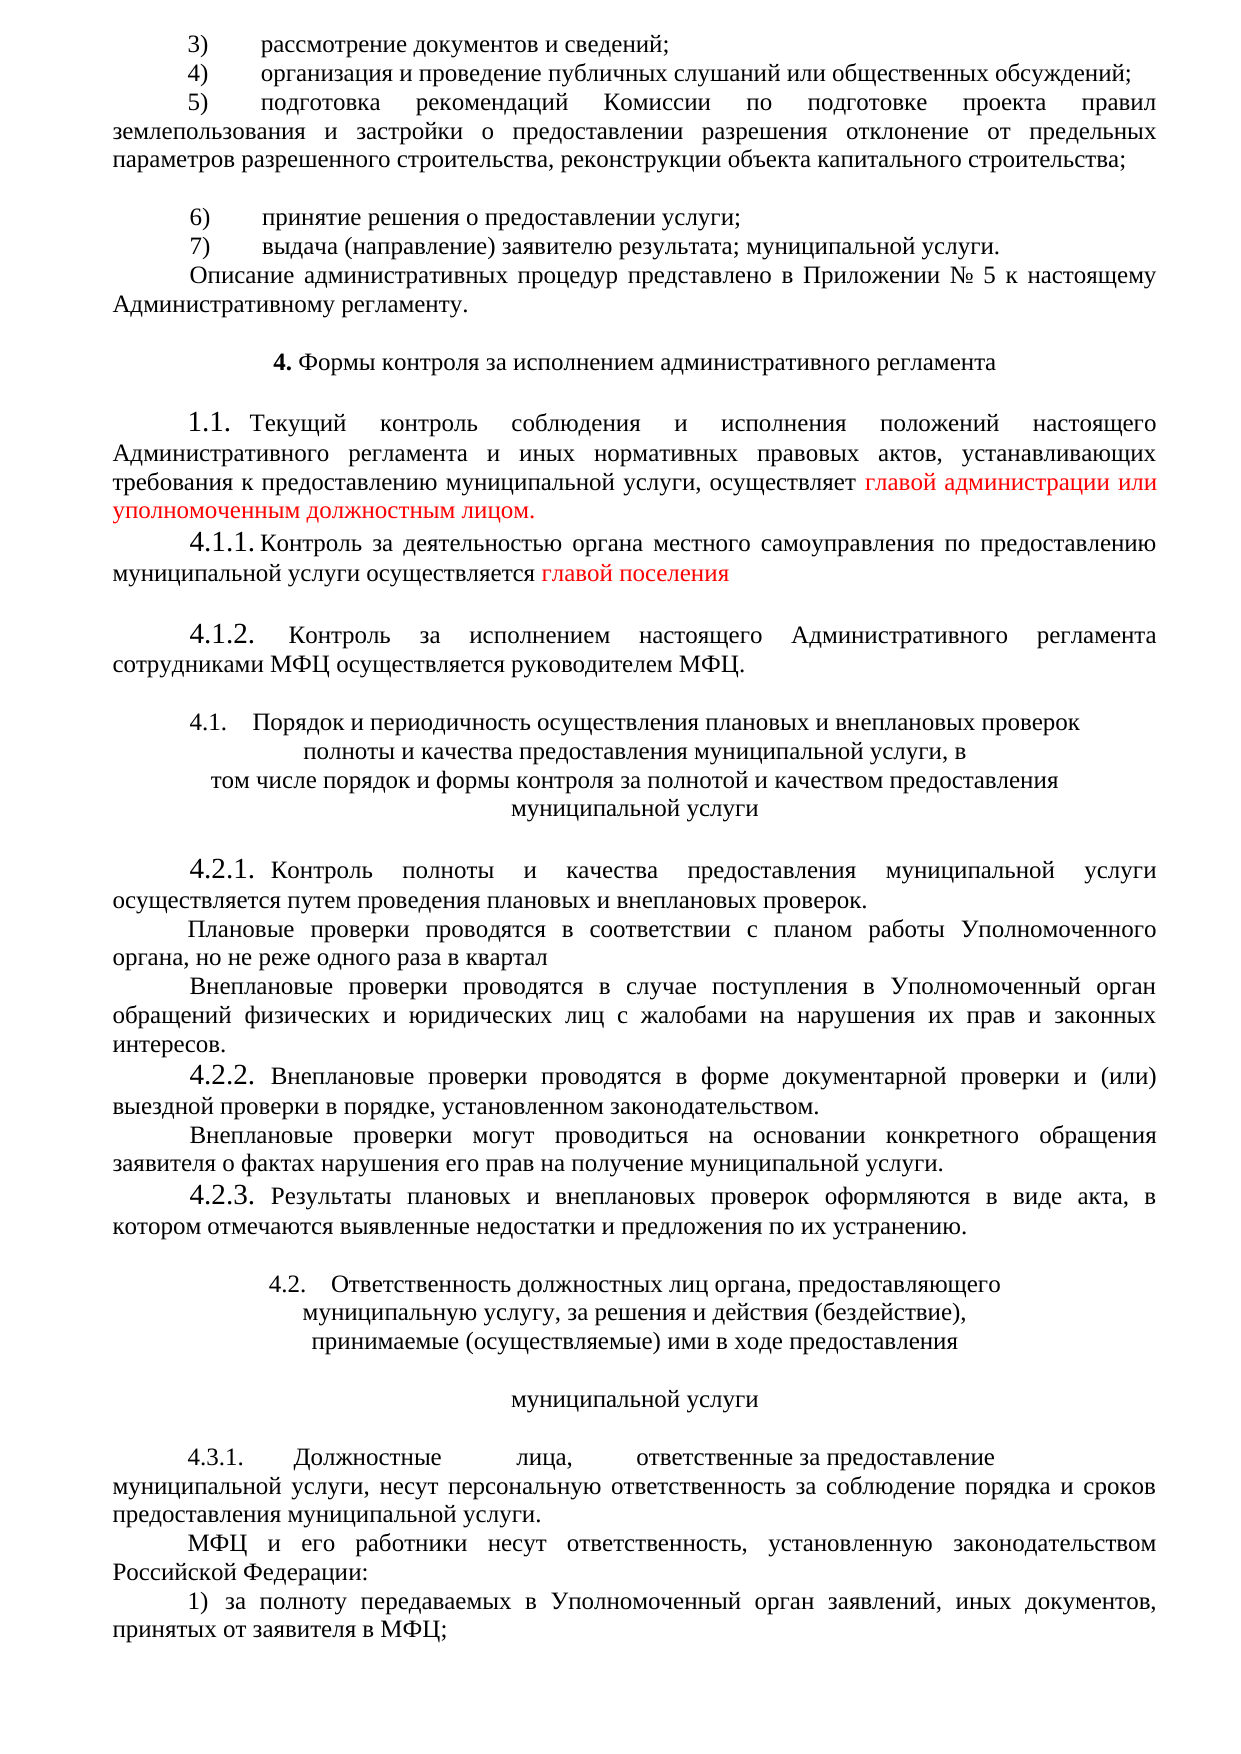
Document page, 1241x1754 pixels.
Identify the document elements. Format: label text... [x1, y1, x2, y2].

list Контроль за деятельностью органа местного самоуправления по предоставлению муниципальной услуги осуществляется главой поселения [112, 524, 1157, 587]
list Ответственность должностных лиц органа, предоставляющего муниципальную услугу, за решения и действия (бездействие), принимаемые (осуществляемые) ими в ходе предоставления [112, 1269, 1157, 1355]
text Внеплановые проверки могут проводиться на основании конкретного обращения заявителя о фактах нарушения его прав на получение муниципальной услуги. [112, 1120, 1157, 1177]
list подготовка рекомендаций Комиссии по подготовке проекта правил землепользования и застройки о предоставлении разрешения отклонение от предельных параметров разрешенного строительства, реконструкции объекта капитального строительства; [112, 87, 1157, 173]
list организация и проведение публичных слушаний или общественных обсуждений; [112, 58, 1157, 87]
text Внеплановые проверки проводятся в случае поступления в Уполномоченный орган обращений физических и юридических лиц с жалобами на нарушения их прав и законных интересов. [112, 971, 1157, 1057]
list рассмотрение документов и сведений; [112, 29, 1157, 58]
list Текущий контроль соблюдения и исполнения положений настоящего Административного регламента и иных нормативных правовых актов, устанавливающих требования к предоставлению муниципальной услуги, осуществляет главой администрации или уполномоченным должностным лицом. [112, 404, 1157, 524]
list за полноту передаваемых в Уполномоченный орган заявлений, иных документов, принятых от заявителя в МФЦ; [112, 1586, 1157, 1643]
text Описание административных процедур представлено в Приложении № 5 к настоящему Административному регламенту. [112, 260, 1157, 317]
list Контроль за исполнением настоящего Административного регламента сотрудниками МФЦ осуществляется руководителем МФЦ. [112, 616, 1157, 678]
text МФЦ и его работники несут ответственность, установленную законодательством Российской Федерации: [112, 1528, 1157, 1586]
list Контроль полноты и качества предоставления муниципальной услуги осуществляется путем проведения плановых и внеплановых проверок. [112, 851, 1157, 914]
list Должностные лица, ответственные за предоставление [112, 1442, 1157, 1471]
text 4. Формы контроля за исполнением административного регламента [112, 347, 1157, 375]
list выдача (направление) заявителю результата; муниципальной услуги. [112, 231, 1157, 260]
list принятие решения о предоставлении услуги; [112, 202, 1157, 231]
text муниципальной услуги, несут персональную ответственность за соблюдение порядка и сроков предоставления муниципальной услуги. [112, 1471, 1157, 1528]
text Плановые проверки проводятся в соответствии с планом работы Уполномоченного органа, но не реже одного раза в квартал [112, 914, 1157, 971]
text муниципальной услуги [112, 1384, 1157, 1413]
list Порядок и периодичность осуществления плановых и внеплановых проверок полноты и качества предоставления муниципальной услуги, в том числе порядок и формы контроля за полнотой и качеством предоставления муниципальной услуги [112, 707, 1157, 822]
list Результаты плановых и внеплановых проверок оформляются в виде акта, в котором отмечаются выявленные недостатки и предложения по их устранению. [112, 1177, 1157, 1239]
list Внеплановые проверки проводятся в форме документарной проверки и (или) выездной проверки в порядке, установленном законодательством. [112, 1057, 1157, 1120]
